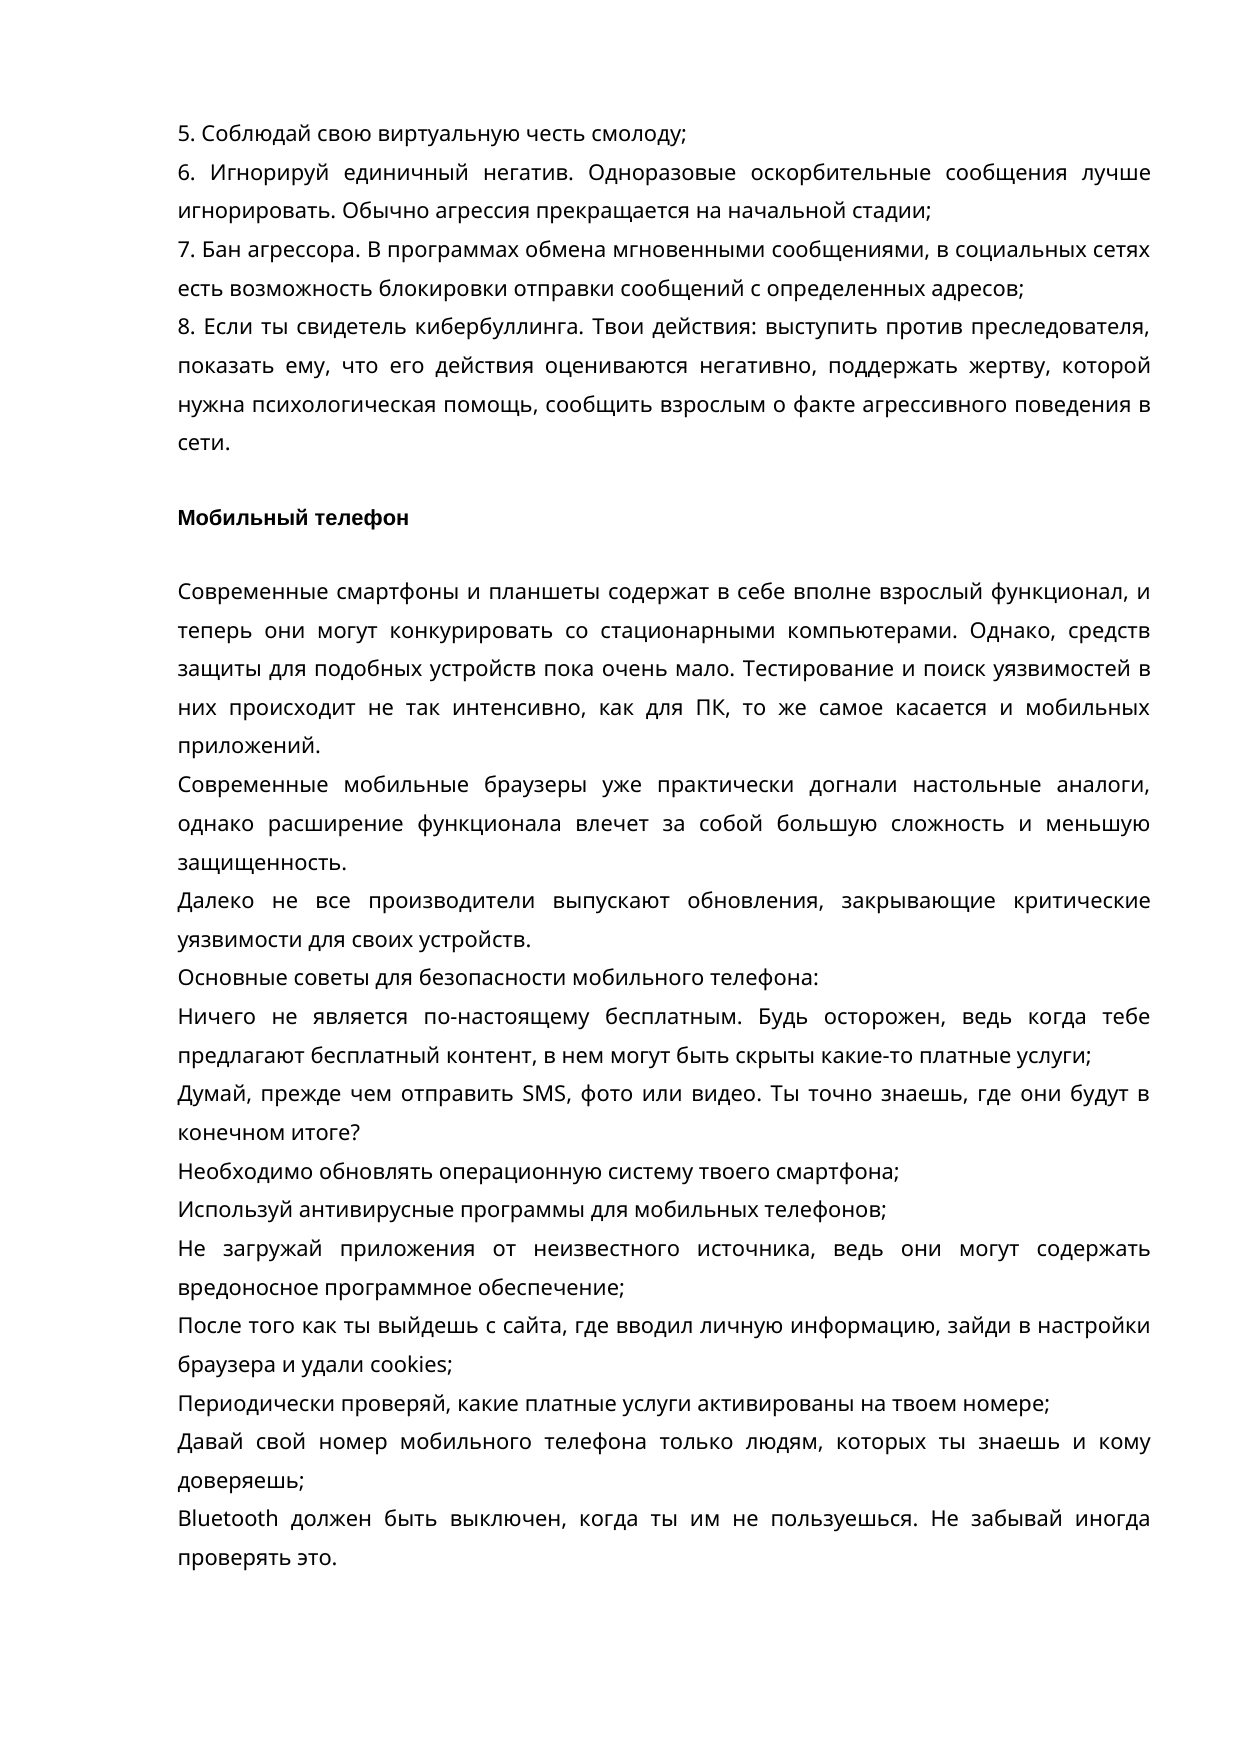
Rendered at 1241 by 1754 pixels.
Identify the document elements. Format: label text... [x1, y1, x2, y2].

text 7. Бан агрессора. В программах обмена мгновенными сообщениями, в социальных сетях есть возможность блокировки отправки сообщений с определенных адресов; [177, 234, 1152, 302]
text Далеко не все производители выпускают обновления, закрывающие критические уязвимости для своих устройств. [177, 885, 1152, 953]
text Используй антивирусные программы для мобильных телефонов; [177, 1194, 1152, 1224]
text 6. Игнорируй единичный негатив. Одноразовые оскорбительные сообщения лучше игнорировать. Обычно агрессия прекращается на начальной стадии; [177, 157, 1152, 225]
text Современные смартфоны и планшеты содержат в себе вполне взрослый функционал, и теперь они могут конкурировать со стационарными компьютерами. Однако, средств защиты для подобных устройств пока очень мало. Тестирование и поиск уязвимостей в них происходит не так интенсивно, как для ПК, то же самое касается и мобильных приложений. [177, 576, 1152, 760]
text Думай, прежде чем отправить SMS, фото или видео. Ты точно знаешь, где они будут в конечном итоге? [177, 1078, 1152, 1147]
text Мобильный телефон [177, 504, 1152, 530]
text Основные советы для безопасности мобильного телефона: [177, 962, 1152, 992]
text После того как ты выйдешь с сайта, где вводил личную информацию, зайди в настройки браузера и удали cookies; [177, 1310, 1152, 1379]
text 5. Соблюдай свою виртуальную честь смолоду; [177, 118, 1152, 148]
text 8. Если ты свидетель кибербуллинга. Твои действия: выступить против преследователя, показать ему, что его действия оцениваются негативно, поддержать жертву, которой нужна психологическая помощь, сообщить взрослым о факте агрессивного поведения в сети. [177, 311, 1152, 457]
text Периодически проверяй, какие платные услуги активированы на твоем номере; [177, 1387, 1152, 1417]
text Не загружай приложения от неизвестного источника, ведь они могут содержать вредоносное программное обеспечение; [177, 1233, 1152, 1301]
text Современные мобильные браузеры уже практически догнали настольные аналоги, однако расширение функционала влечет за собой большую сложность и меньшую защищенность. [177, 769, 1152, 876]
text Bluetooth должен быть выключен, когда ты им не пользуешься. Не забывай иногда проверять это. [177, 1503, 1152, 1572]
text Необходимо обновлять операционную систему твоего смартфона; [177, 1156, 1152, 1185]
text Давай свой номер мобильного телефона только людям, которых ты знаешь и кому доверяешь; [177, 1426, 1152, 1494]
text Ничего не является по-настоящему бесплатным. Будь осторожен, ведь когда тебе предлагают бесплатный контент, в нем могут быть скрыты какие-то платные услуги; [177, 1001, 1152, 1069]
